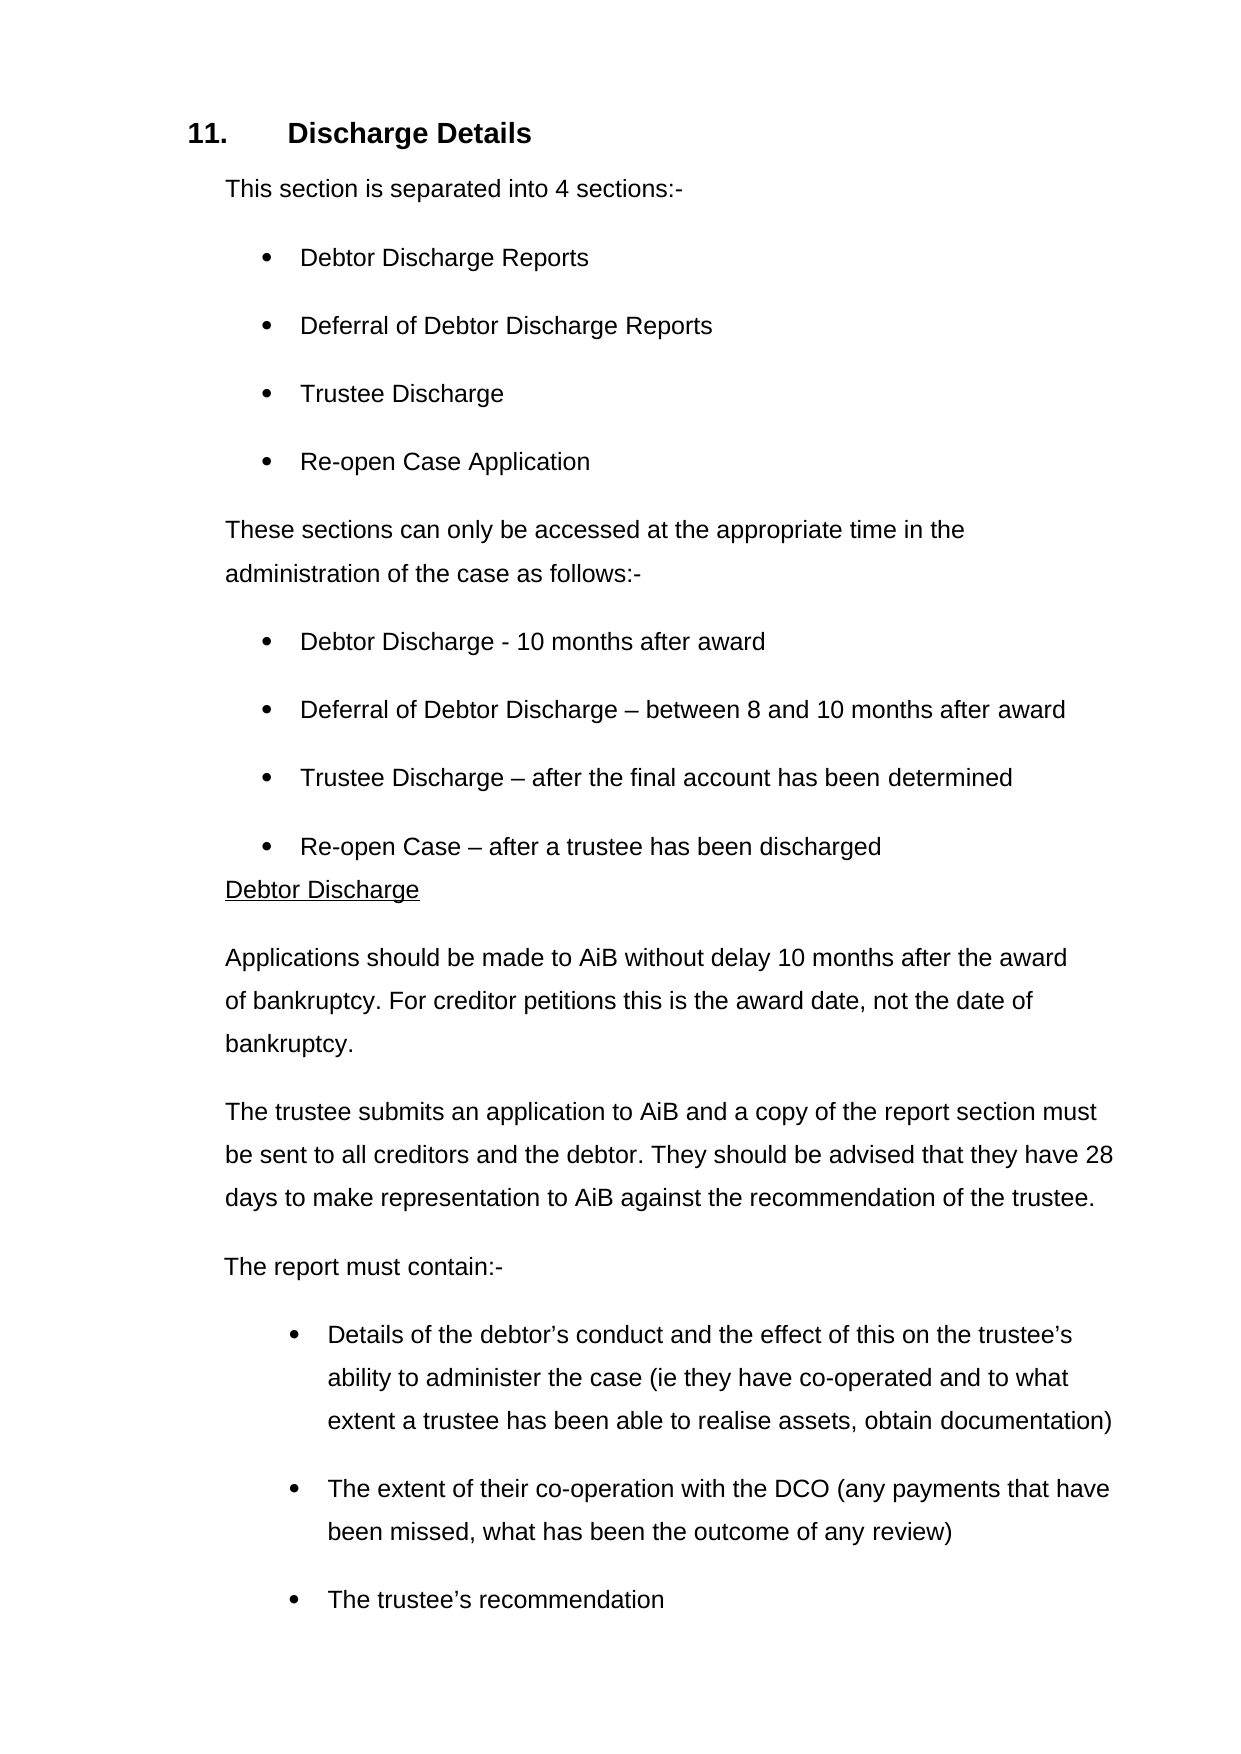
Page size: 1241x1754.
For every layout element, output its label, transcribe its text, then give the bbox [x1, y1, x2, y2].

list Debtor Discharge Reports [262, 243, 1136, 271]
text This section is separated into 4 sections:- [225, 174, 1136, 203]
list Debtor Discharge - 10 months after award [262, 627, 1136, 656]
text The report must contain:- [224, 1252, 1136, 1280]
list Deferral of Debtor Discharge Reports [262, 311, 1136, 340]
text Applications should be made to AiB without delay 10 months after the award of bankruptcy. For creditor petitions this is the award date, not the date of bankruptcy. [225, 943, 1070, 1058]
list Trustee Discharge [262, 379, 1136, 408]
list Trustee Discharge – after the final account has been determined [262, 763, 1136, 792]
list Details of the debtor’s conduct and the effect of this on the trustee’s ability to administer the case (ie they have co-operated and to what extent a trustee has been able to realise assets, obtain documentation) [290, 1320, 1113, 1435]
list Deferral of Debtor Discharge – between 8 and 10 months after award [262, 695, 1136, 724]
list Re-open Case Application [262, 447, 1136, 476]
subtitle Discharge Details [187, 116, 1136, 149]
list The extent of their co-operation with the DCO (any payments that have been missed, what has been the outcome of any review) [290, 1474, 1111, 1546]
list The trustee’s recommendation [289, 1586, 1136, 1614]
text These sections can only be accessed at the appropriate time in the administration of the case as follows:- [225, 516, 967, 587]
list Re-open Case – after a trustee has been discharged Debtor Discharge [225, 831, 883, 903]
text The trustee submits an application to AiB and a copy of the report section must be sent to all creditors and the debtor. They should be advised that they have 28 days to make representation to AiB against the recommendation of the trustee. [225, 1097, 1120, 1212]
